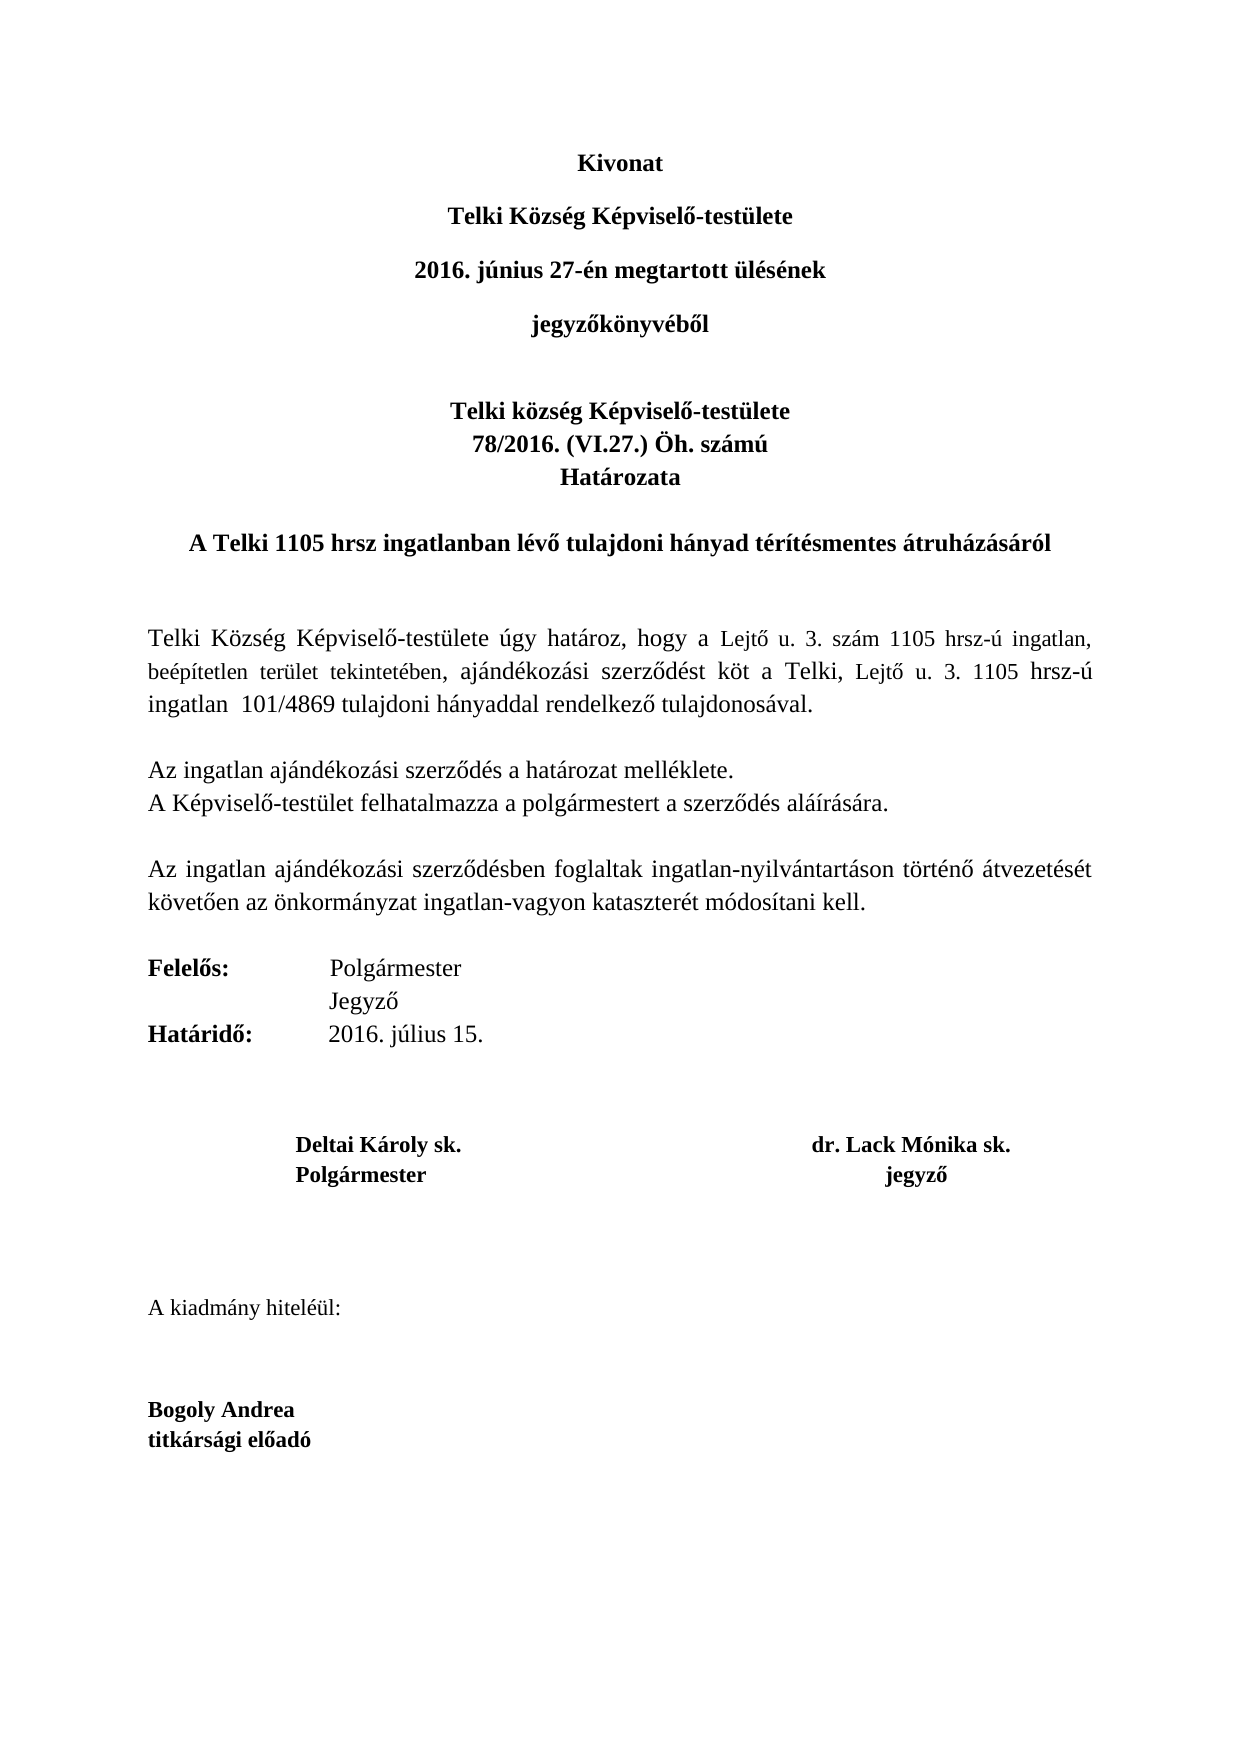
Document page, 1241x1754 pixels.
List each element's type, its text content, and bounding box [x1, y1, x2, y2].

text Deltai Károly sk. dr. Lack Mónika sk. [221, 1131, 1077, 1158]
text Felelős: Polgármester [148, 953, 1093, 982]
text Az ingatlan ajándékozási szerződésben foglaltak ingatlan-nyilvántartáson történő átvezetését követően az önkormányzat ingatlan-vagyon kataszterét módosítani kell. [148, 854, 1093, 916]
text Telki Község Képviselő-testülete úgy határoz, hogy a Lejtő u. 3. szám 1105 hrsz-ú ingatlan, beépítetlen terület tekintetében, ajándékozási szerződést köt a Telki, Lejtő u. 3. 1105 hrsz-ú ingatlan 101/4869 tulajdoni hányaddal rendelkező tulajdonosával. [148, 623, 1093, 718]
text Telki község Képviselő-testülete [148, 396, 1093, 425]
text A Képviselő-testület felhatalmazza a polgármestert a szerződés aláírására. [148, 788, 1093, 817]
text Határozata [148, 462, 1093, 491]
text 2016. június 27-én megtartott ülésének [148, 255, 1093, 284]
text Az ingatlan ajándékozási szerződés a határozat melléklete. [148, 755, 1093, 784]
text 78/2016. (VI.27.) Öh. számú [148, 429, 1093, 458]
text A Telki 1105 hrsz ingatlanban lévő tulajdoni hányad térítésmentes átruházásáról [148, 528, 1093, 557]
text Polgármester jegyző [221, 1162, 1077, 1188]
text Telki Község Képviselő-testülete [148, 201, 1093, 230]
text Jegyző [148, 986, 1093, 1015]
text Bogoly Andrea [148, 1396, 1093, 1422]
text titkársági előadó [148, 1426, 1093, 1452]
text jegyzőkönyvéből [148, 309, 1093, 338]
text Határidő: 2016. július 15. [148, 1019, 1093, 1048]
text A kiadmány hiteléül: [148, 1294, 1093, 1320]
text Kivonat [148, 148, 1093, 176]
